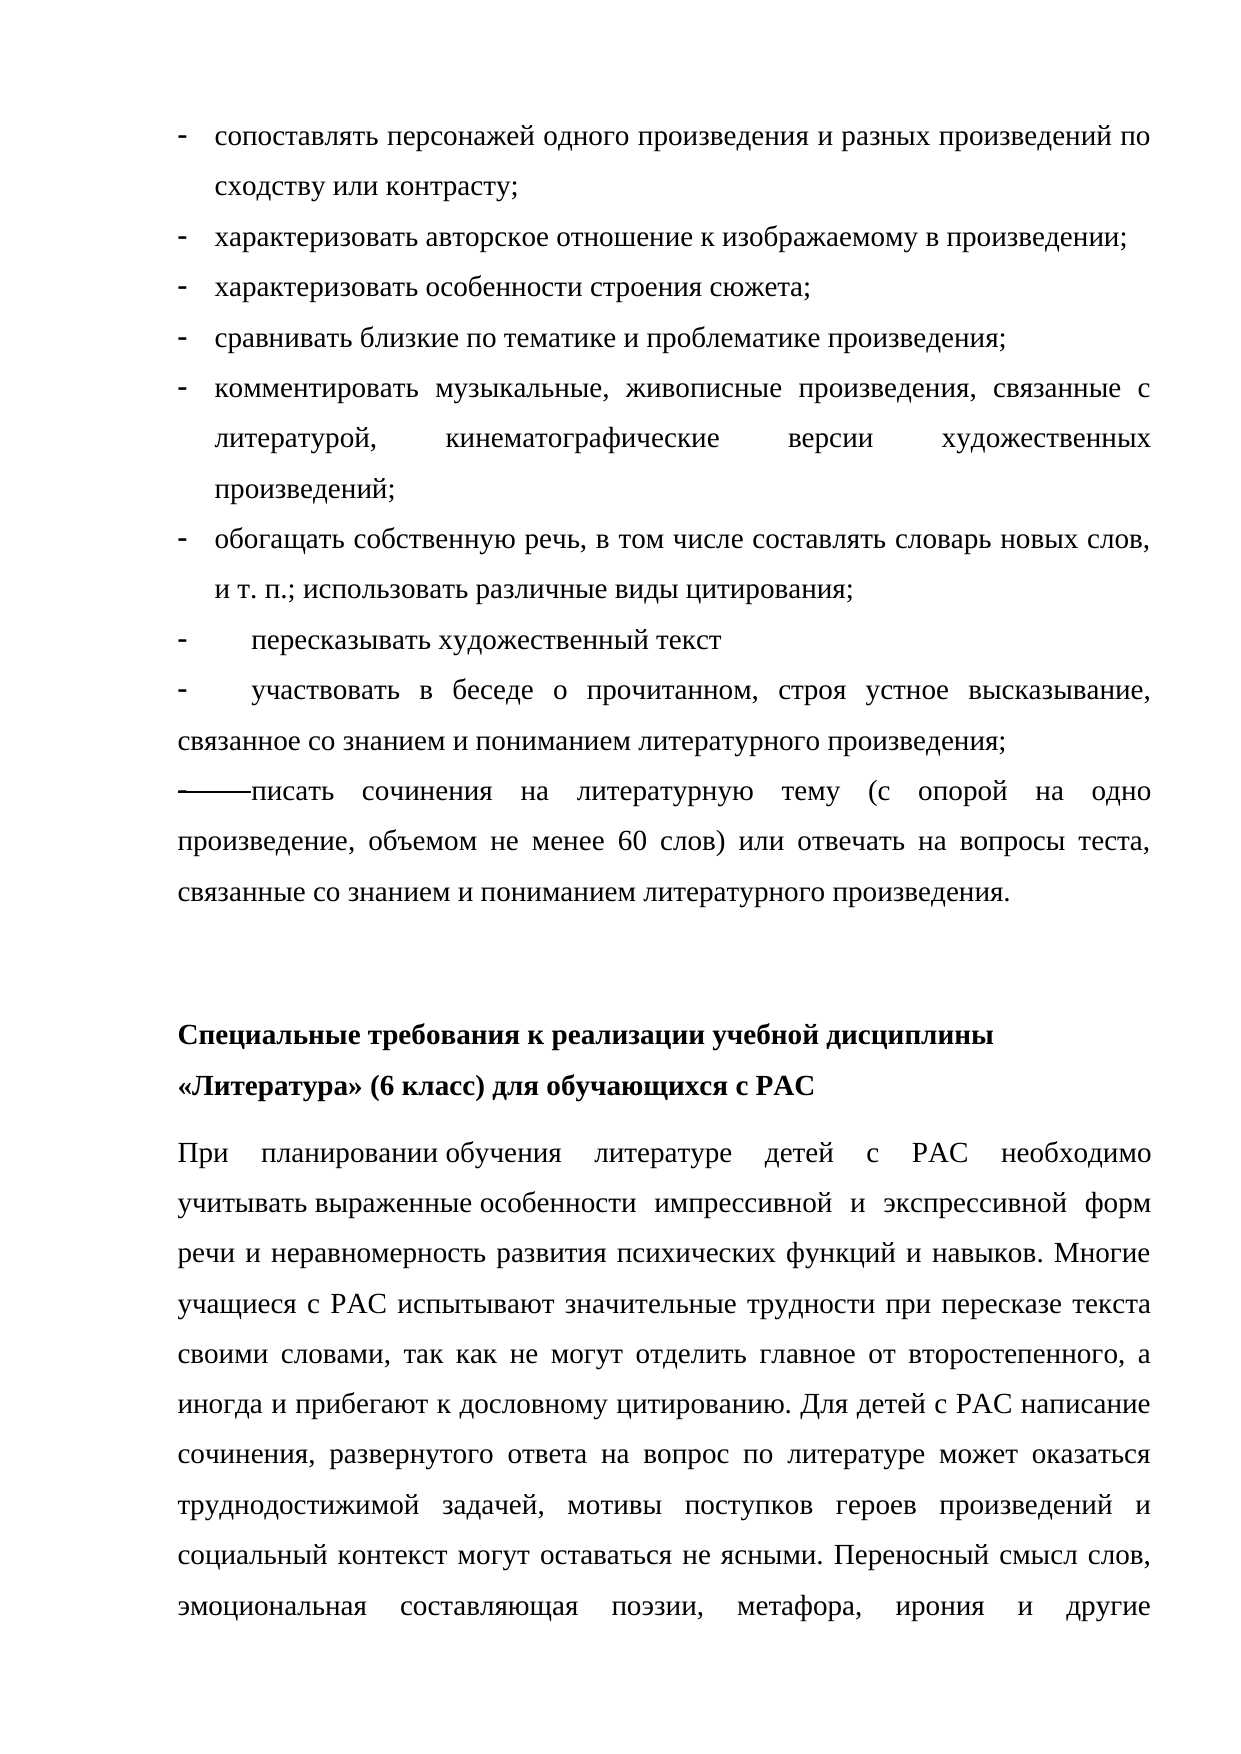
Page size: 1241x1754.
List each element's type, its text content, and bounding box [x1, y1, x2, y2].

list участвовать в беседе о прочитанном, строя устное высказывание, связанное со знанием и пониманием литературного произведения; [177, 672, 1152, 756]
list характеризовать особенности строения сюжета; [177, 269, 1152, 303]
list писать сочинения на литературную тему (с опорой на одно произведение, объемом не менее 60 слов) или отвечать на вопросы теста, связанные со знанием и пониманием литературного произведения. [177, 773, 1152, 907]
text Специальные требования к реализации учебной дисциплины «Литература» (6 класс) для обучающихся с РАС [177, 1017, 1152, 1101]
list сравнивать близкие по тематике и проблематике произведения; [177, 320, 1152, 353]
list пересказывать художественный текст [177, 622, 1152, 656]
list сопоставлять персонажей одного произведения и разных произведений по сходству или контрасту; [177, 118, 1152, 202]
list характеризовать авторское отношение к изображаемому в произведении; [177, 219, 1152, 252]
list комментировать музыкальные, живописные произведения, связанные с литературой, кинематографические версии художественных произведений; [177, 370, 1152, 504]
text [177, 1135, 1152, 1621]
list обогащать собственную речь, в том числе составлять словарь новых слов, и т. п.; использовать различные виды цитирования; [177, 521, 1152, 605]
